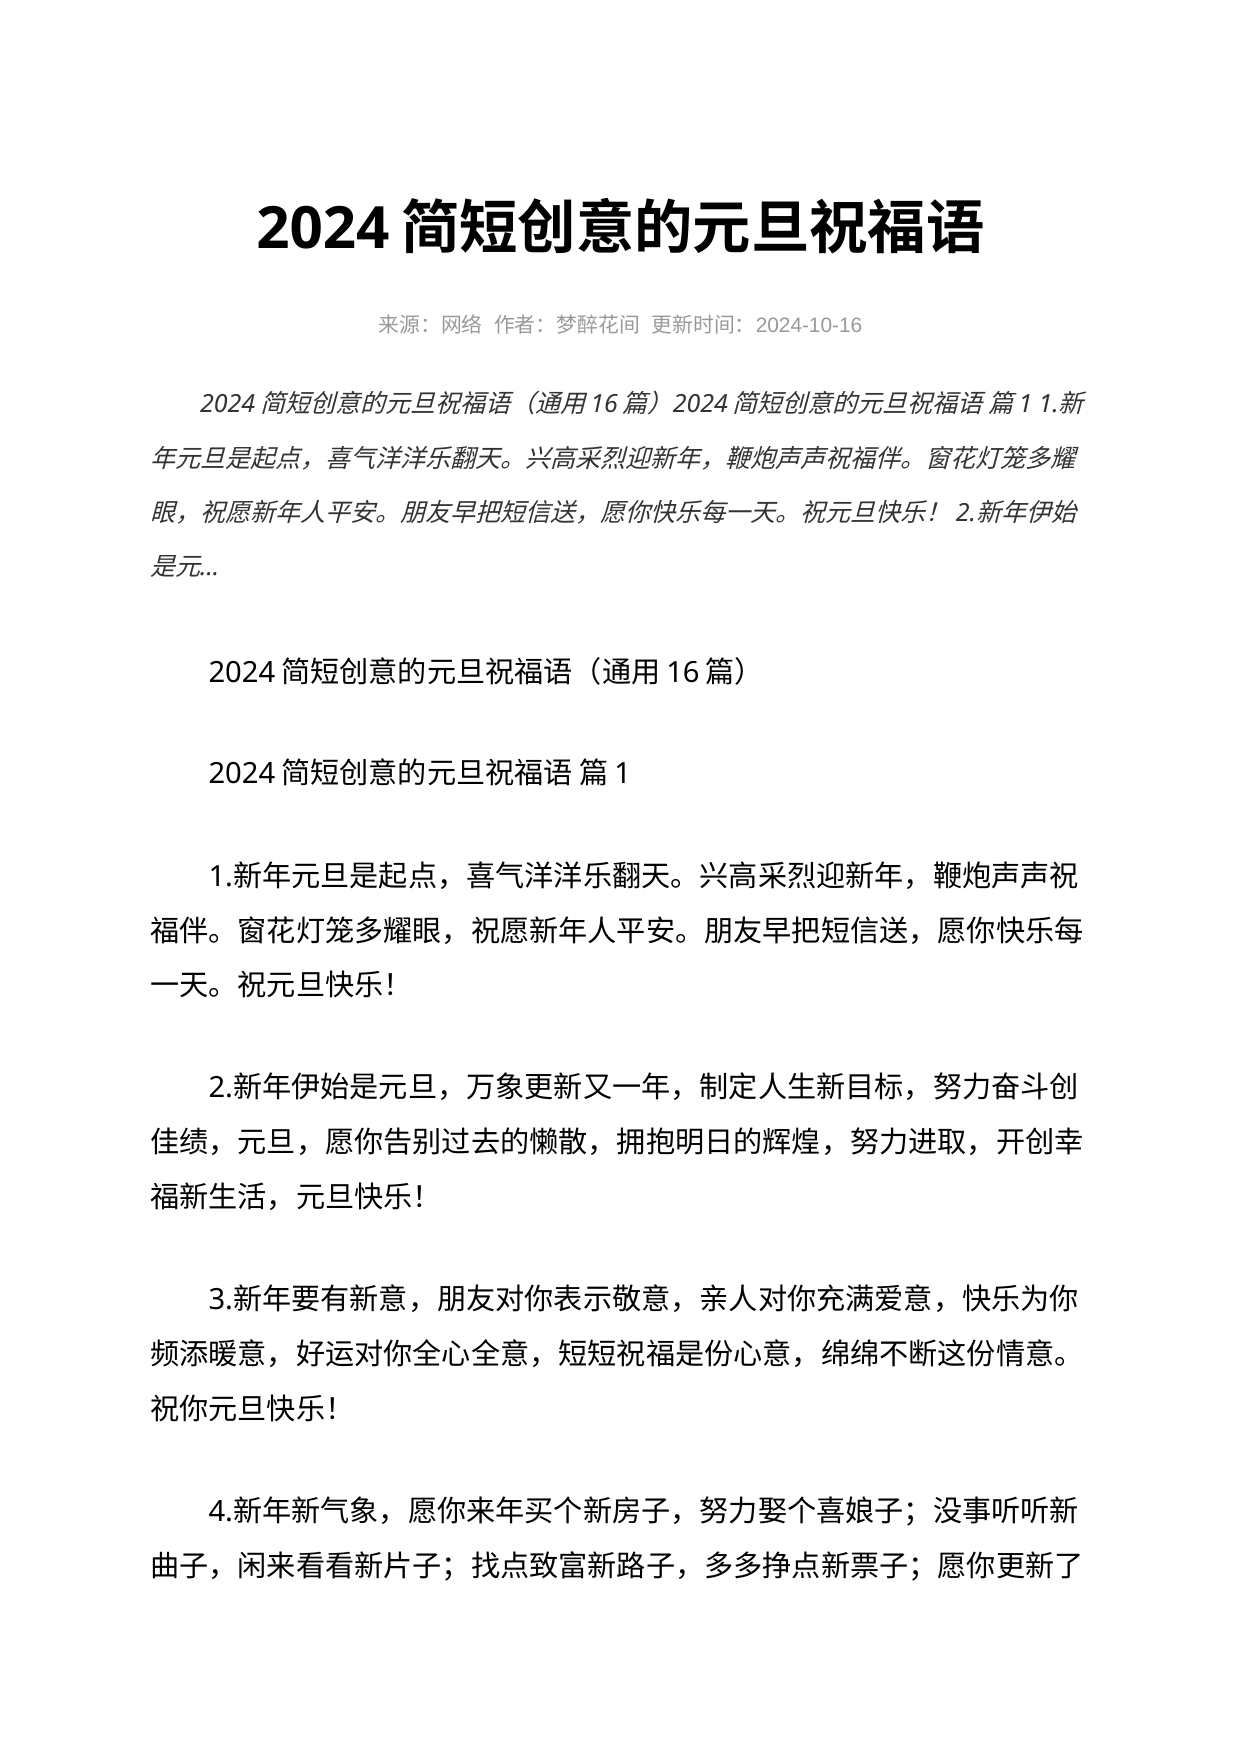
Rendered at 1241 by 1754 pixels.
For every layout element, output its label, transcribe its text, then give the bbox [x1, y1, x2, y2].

text 2024简短创意的元旦祝福语（通用16篇） [150, 648, 1090, 691]
text 2.新年伊始是元旦，万象更新又一年，制定人生新目标，努力奋斗创佳绩，元旦，愿你告别过去的懒散，拥抱明日的辉煌，努力进取，开创幸福新生活，元旦快乐！ [150, 1064, 1090, 1216]
text 1.新年元旦是起点，喜气洋洋乐翻天。兴高采烈迎新年，鞭炮声声祝福伴。窗花灯笼多耀眼，祝愿新年人平安。朋友早把短信送，愿你快乐每一天。祝元旦快乐！ [150, 852, 1090, 1004]
text 2024简短创意的元旦祝福语（通用16篇）2024简短创意的元旦祝福语 篇1 1.新年元旦是起点，喜气洋洋乐翻天。兴高采烈迎新年，鞭炮声声祝福伴。窗花灯笼多耀眼，祝愿新年人平安。朋友早把短信送，愿你快乐每一天。祝元旦快乐！ 2.新年伊始是元... [150, 384, 1090, 583]
text 2024简短创意的元旦祝福语 篇1 [150, 750, 1090, 792]
subtitle 2024简短创意的元旦祝福语 [150, 181, 1090, 266]
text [150, 1487, 1090, 1584]
text 3.新年要有新意，朋友对你表示敬意，亲人对你充满爱意，快乐为你频添暖意，好运对你全心全意，短短祝福是份心意，绵绵不断这份情意。祝你元旦快乐！ [150, 1275, 1090, 1428]
text 来源：网络 作者：梦醉花间 更新时间：2024-10-16 [150, 313, 1090, 337]
